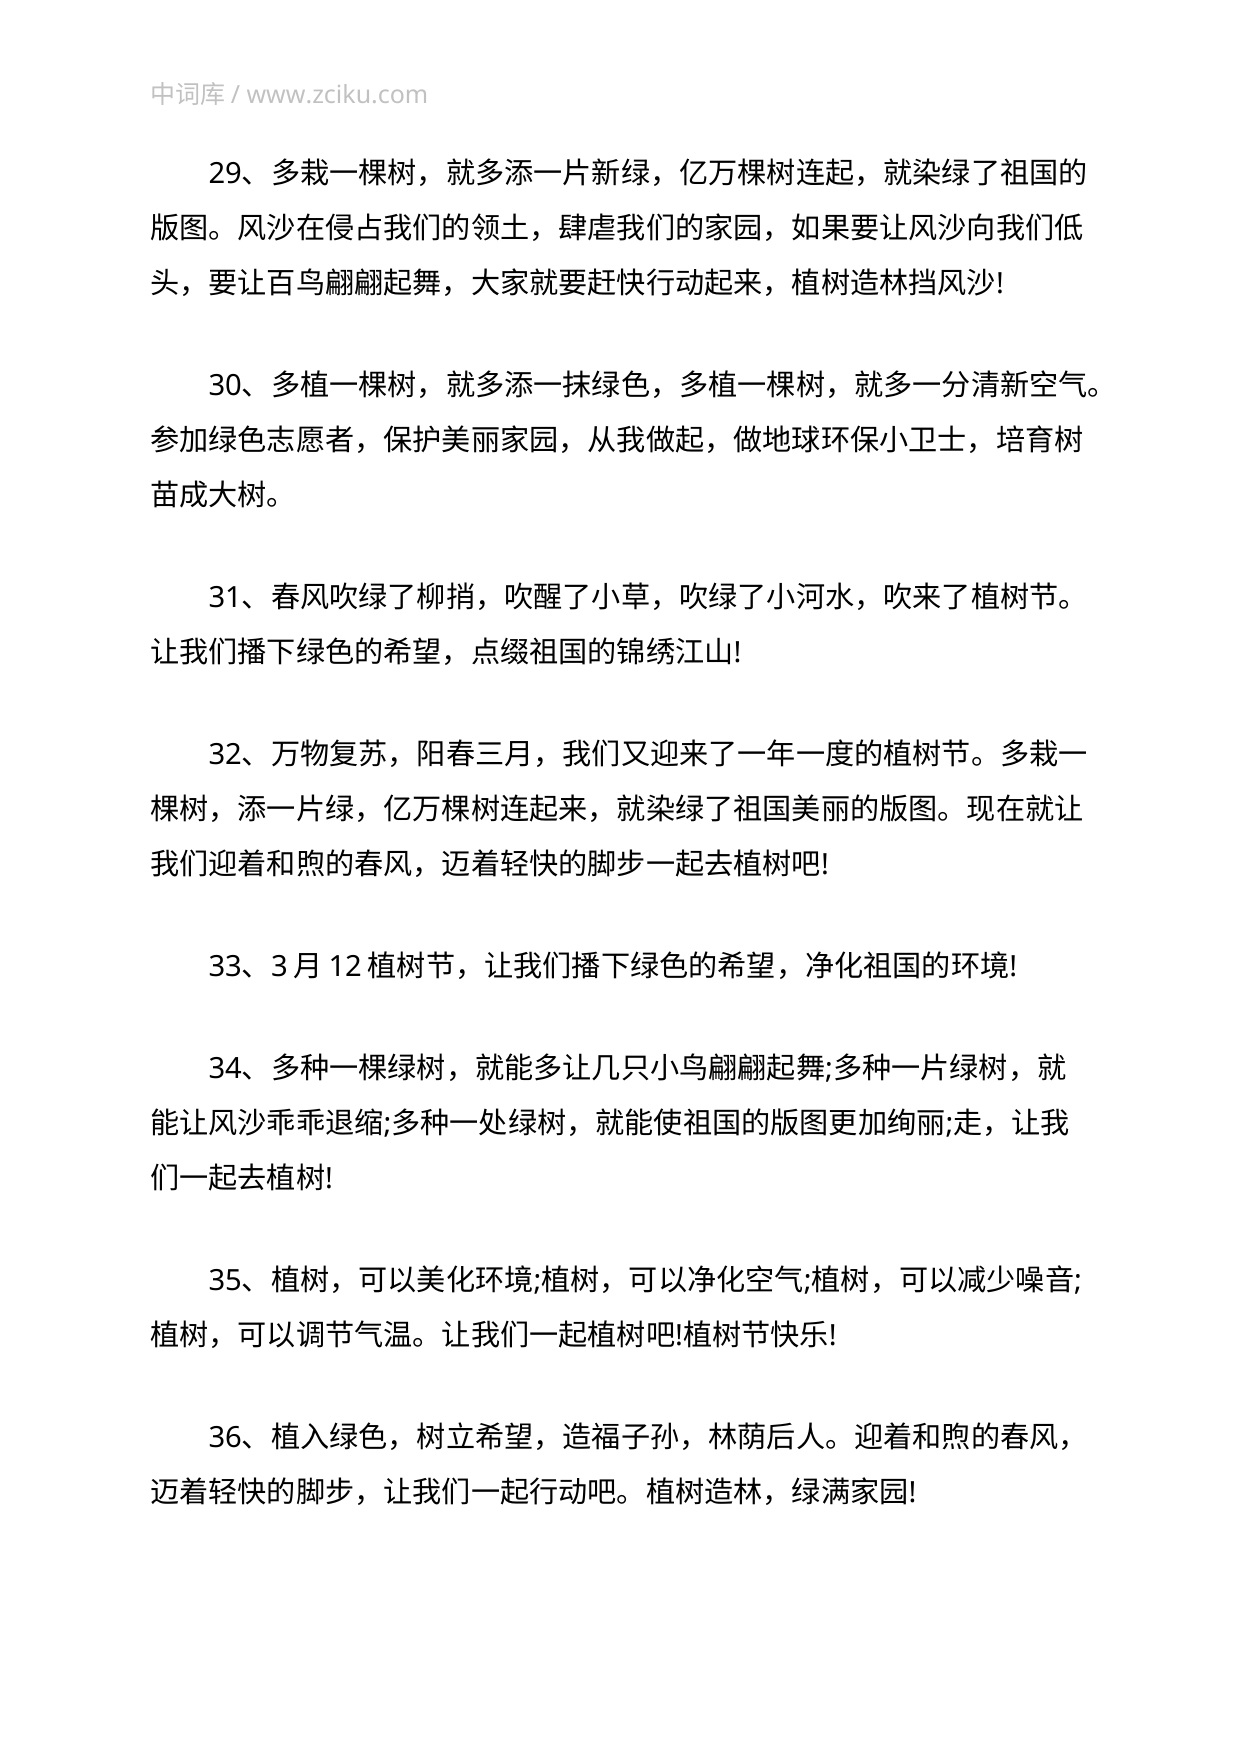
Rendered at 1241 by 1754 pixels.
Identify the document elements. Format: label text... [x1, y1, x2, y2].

text 30、多植一棵树，就多添一抹绿色，多植一棵树，就多一分清新空气。参加绿色志愿者，保护美丽家园，从我做起，做地球环保小卫士，培育树苗成大树。 [150, 362, 1090, 514]
text 34、多种一棵绿树，就能多让几只小鸟翩翩起舞;多种一片绿树，就能让风沙乖乖退缩;多种一处绿树，就能使祖国的版图更加绚丽;走，让我们一起去植树! [150, 1044, 1090, 1197]
text 33、3月12植树节，让我们播下绿色的希望，净化祖国的环境! [150, 942, 1090, 985]
text 29、多栽一棵树，就多添一片新绿，亿万棵树连起，就染绿了祖国的版图。风沙在侵占我们的领土，肆虐我们的家园，如果要让风沙向我们低头，要让百鸟翩翩起舞，大家就要赶快行动起来，植树造林挡风沙! [150, 150, 1090, 302]
text 31、春风吹绿了柳捎，吹醒了小草，吹绿了小河水，吹来了植树节。让我们播下绿色的希望，点缀祖国的锦绣江山! [150, 573, 1090, 671]
text 32、万物复苏，阳春三月，我们又迎来了一年一度的植树节。多栽一棵树，添一片绿，亿万棵树连起来，就染绿了祖国美丽的版图。现在就让我们迎着和煦的春风，迈着轻快的脚步一起去植树吧! [150, 731, 1090, 883]
text 36、植入绿色，树立希望，造福子孙，林荫后人。迎着和煦的春风，迈着轻快的脚步，让我们一起行动吧。植树造林，绿满家园! [150, 1413, 1090, 1511]
text 35、植树，可以美化环境;植树，可以净化空气;植树，可以减少噪音;植树，可以调节气温。让我们一起植树吧!植树节快乐! [150, 1256, 1090, 1354]
